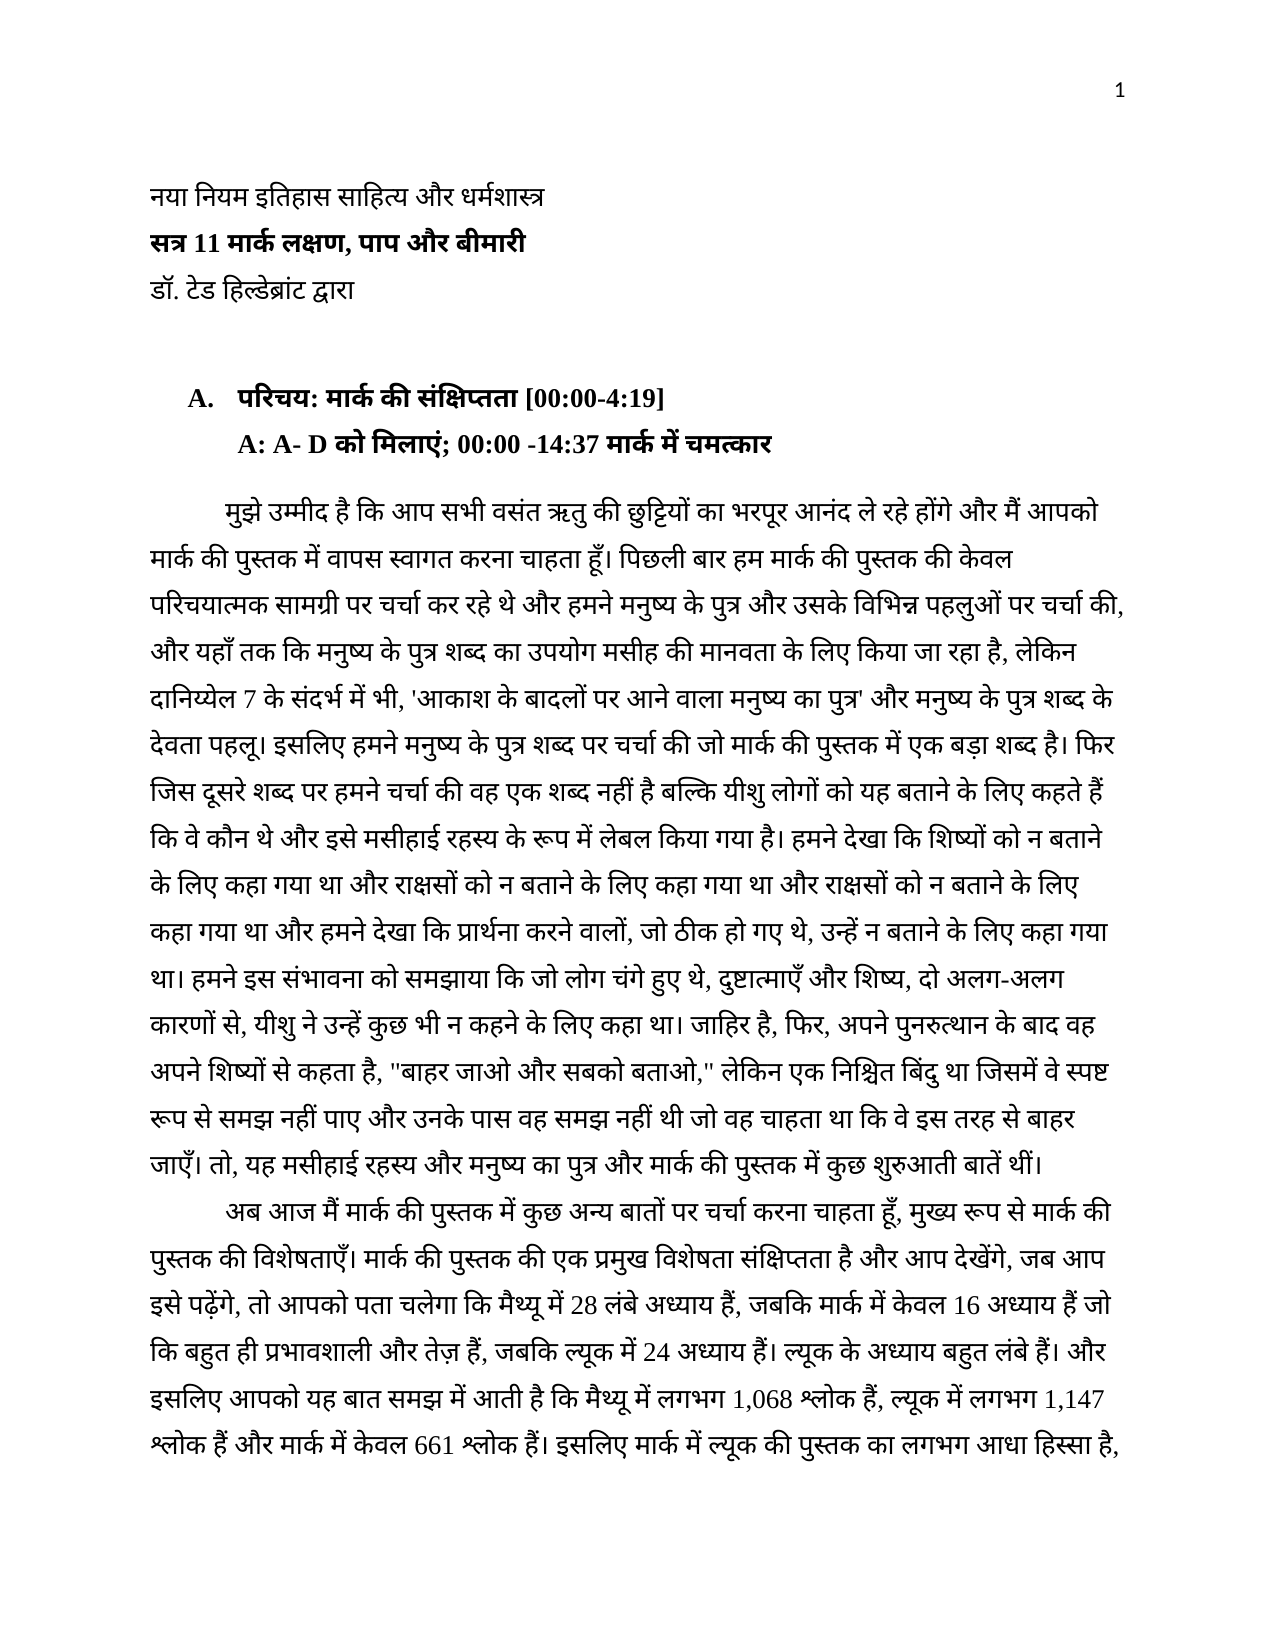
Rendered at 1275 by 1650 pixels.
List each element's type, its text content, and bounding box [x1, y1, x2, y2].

list A: A- D को मिलाएं; 00:00 -14:37 मार्क में चमत्कार [237, 429, 1125, 460]
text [150, 496, 1125, 1461]
text नया नियम इतिहास साहित्य और धर्मशास्त्र सत्र 11 मार्क लक्षण, पाप और बीमारी डॉ. टेड हिल्डेब्रांट द्वारा [150, 181, 1125, 347]
list परिचय: मार्क की संक्षिप्तता [00:00-4:19] [187, 382, 1125, 413]
